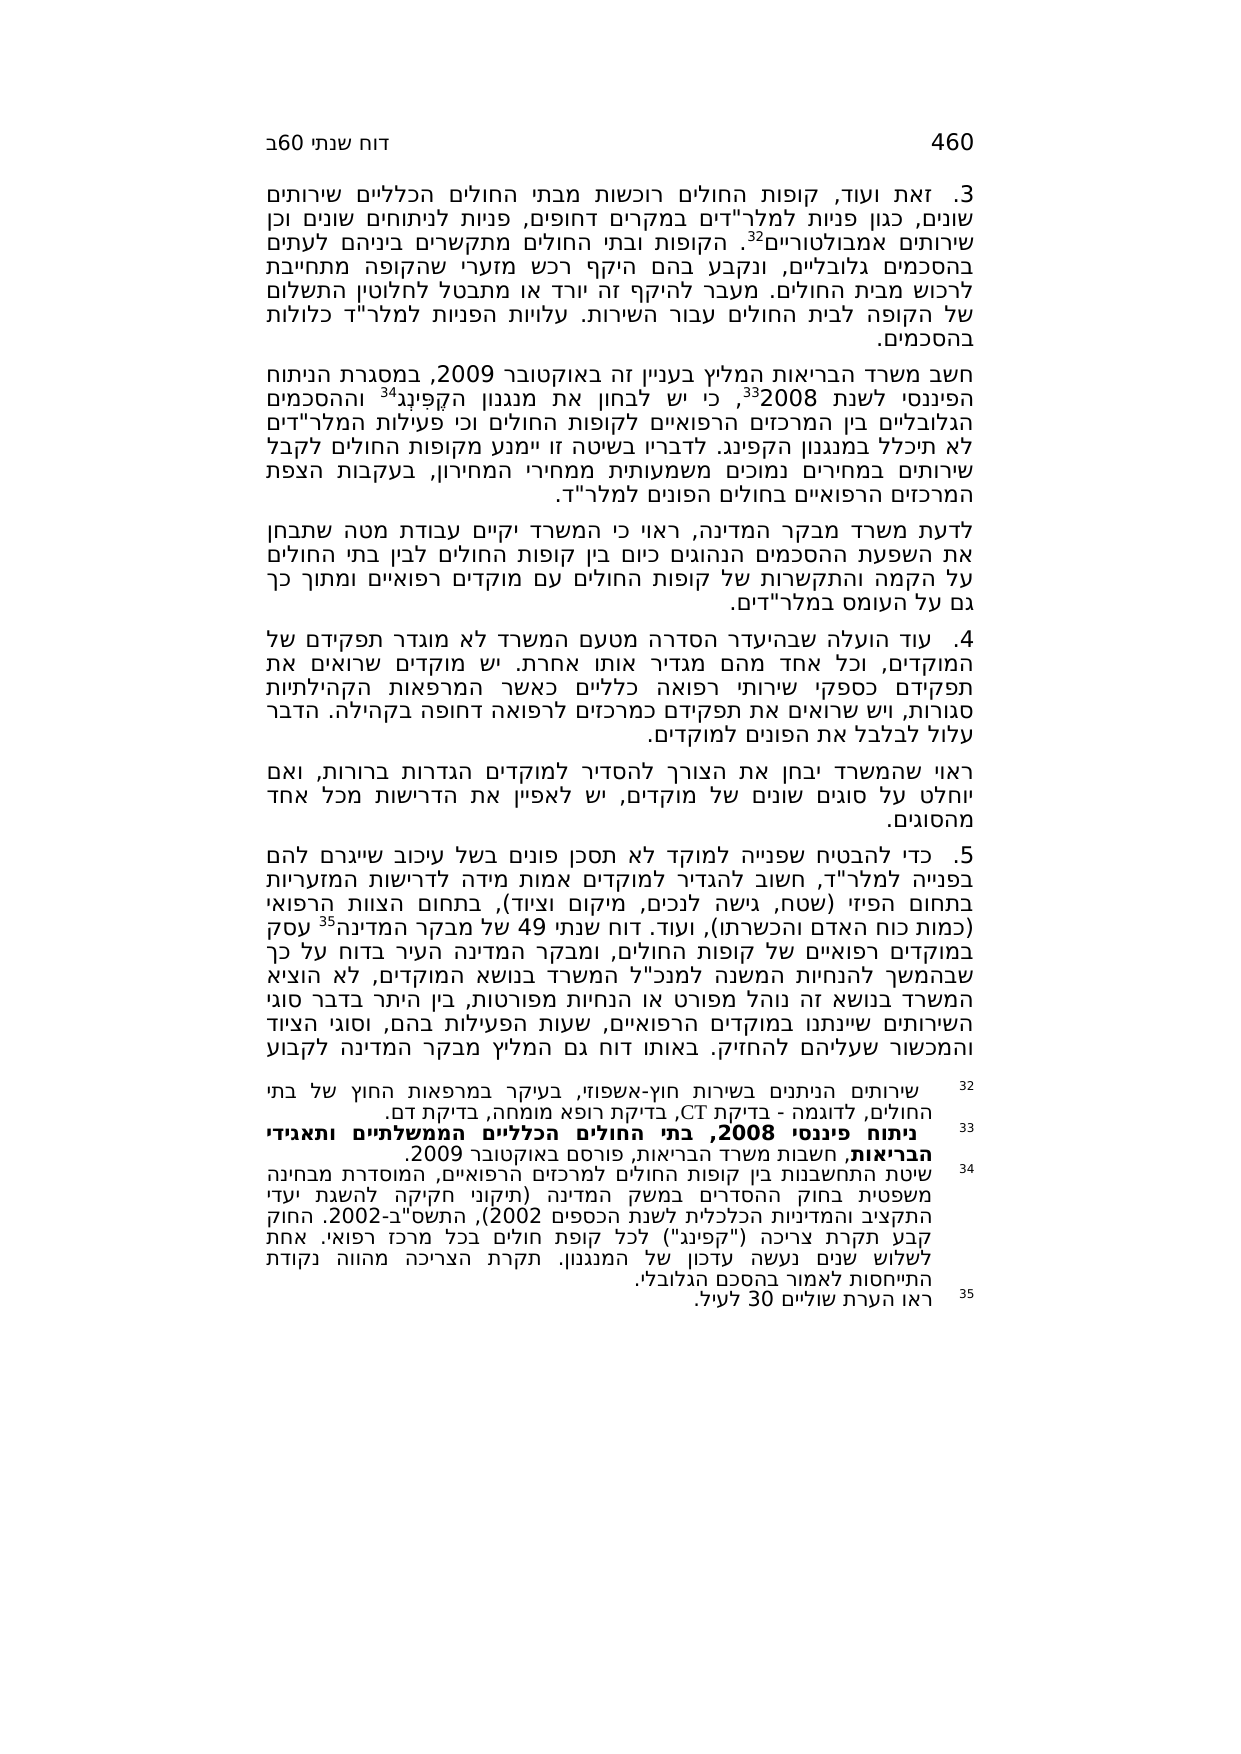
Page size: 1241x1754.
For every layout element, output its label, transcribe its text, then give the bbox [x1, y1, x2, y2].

text ראוי שהמשרד יבחן את הצורך להסדיר למוקדים הגדרות ברורות, ואם יוחלט על סוגים שונים של מוקדים, יש לאפיין את הדרישות מכל אחד מהסוגים. [266, 760, 974, 832]
text חשב משרד הבריאות המליץ בעניין זה באוקטובר 2009, במסגרת הניתוח הפיננסי לשנת 2008, כי יש לבחון את מנגנון הקֶפִּינְג וההסכמים הגלובליים בין המרכזים הרפואיים לקופות החולים וכי פעילות המלר"דים לא תיכלל במנגנון הקפינג. לדבריו בשיטה זו יימנע מקופות החולים לקבל שירותים במחירים נמוכים משמעותית ממחירי המחירון, בעקבות הצפת המרכזים הרפואיים בחולים הפונים למלר"ד. [266, 363, 974, 507]
text 3. זאת ועוד, קופות החולים רוכשות מבתי החולים הכלליים שירותים שונים, כגון פניות למלר"דים במקרים דחופים, פניות לניתוחים שונים וכן שירותים אמבולטוריים. הקופות ובתי החולים מתקשרים ביניהם לעתים בהסכמים גלובליים, ונקבע בהם היקף רכש מזערי שהקופה מתחייבת לרכוש מבית החולים. מעבר להיקף זה יורד או מתבטל לחלוטין התשלום של הקופה לבית החולים עבור השירות. עלויות הפניות למלר"ד כלולות בהסכמים. [266, 183, 974, 351]
text לדעת משרד מבקר המדינה, ראוי כי המשרד יקיים עבודת מטה שתבחן את השפעת ההסכמים הנהוגים כיום בין קופות החולים לבין בתי החולים על הקמה והתקשרות של קופות החולים עם מוקדים רפואיים ומתוך כך גם על העומס במלר"דים. [266, 519, 974, 615]
text 5. כדי להבטיח שפנייה למוקד לא תסכן פונים בשל עיכוב שייגרם להם בפנייה למלר"ד, חשוב להגדיר למוקדים אמות מידה לדרישות המזעריות בתחום הפיזי (שטח, גישה לנכים, מיקום וציוד), בתחום הצוות הרפואי (כמות כוח האדם והכשרתו), ועוד. דוח שנתי 49 של מבקר המדינה עסק במוקדים רפואיים של קופות החולים, ומבקר המדינה העיר בדוח על כך שבהמשך להנחיות המשנה למנכ"ל המשרד בנושא המוקדים, לא הוציא המשרד בנושא זה נוהל מפורט או הנחיות מפורטות, בין היתר בדבר סוגי השירותים שיינתנו במוקדים הרפואיים, שעות הפעילות בהם, וסוגי הציוד והמכשור שעליהם להחזיק. באותו דוח גם המליץ מבקר המדינה לקבוע את שיטת הרישוי של המוקדים הרפואיים המופעלים בידי חברות פרטיות ואת הפיקוח עליהן. [266, 844, 974, 1060]
text 4. עוד הועלה שבהיעדר הסדרה מטעם המשרד לא מוגדר תפקידם של המוקדים, וכל אחד מהם מגדיר אותו אחרת. יש מוקדים שרואים את תפקידם כספקי שירותי רפואה כלליים כאשר המרפאות הקהילתיות סגורות, ויש שרואים את תפקידם כמרכזים לרפואה דחופה בקהילה. הדבר עלול לבלבל את הפונים למוקדים. [266, 628, 974, 748]
